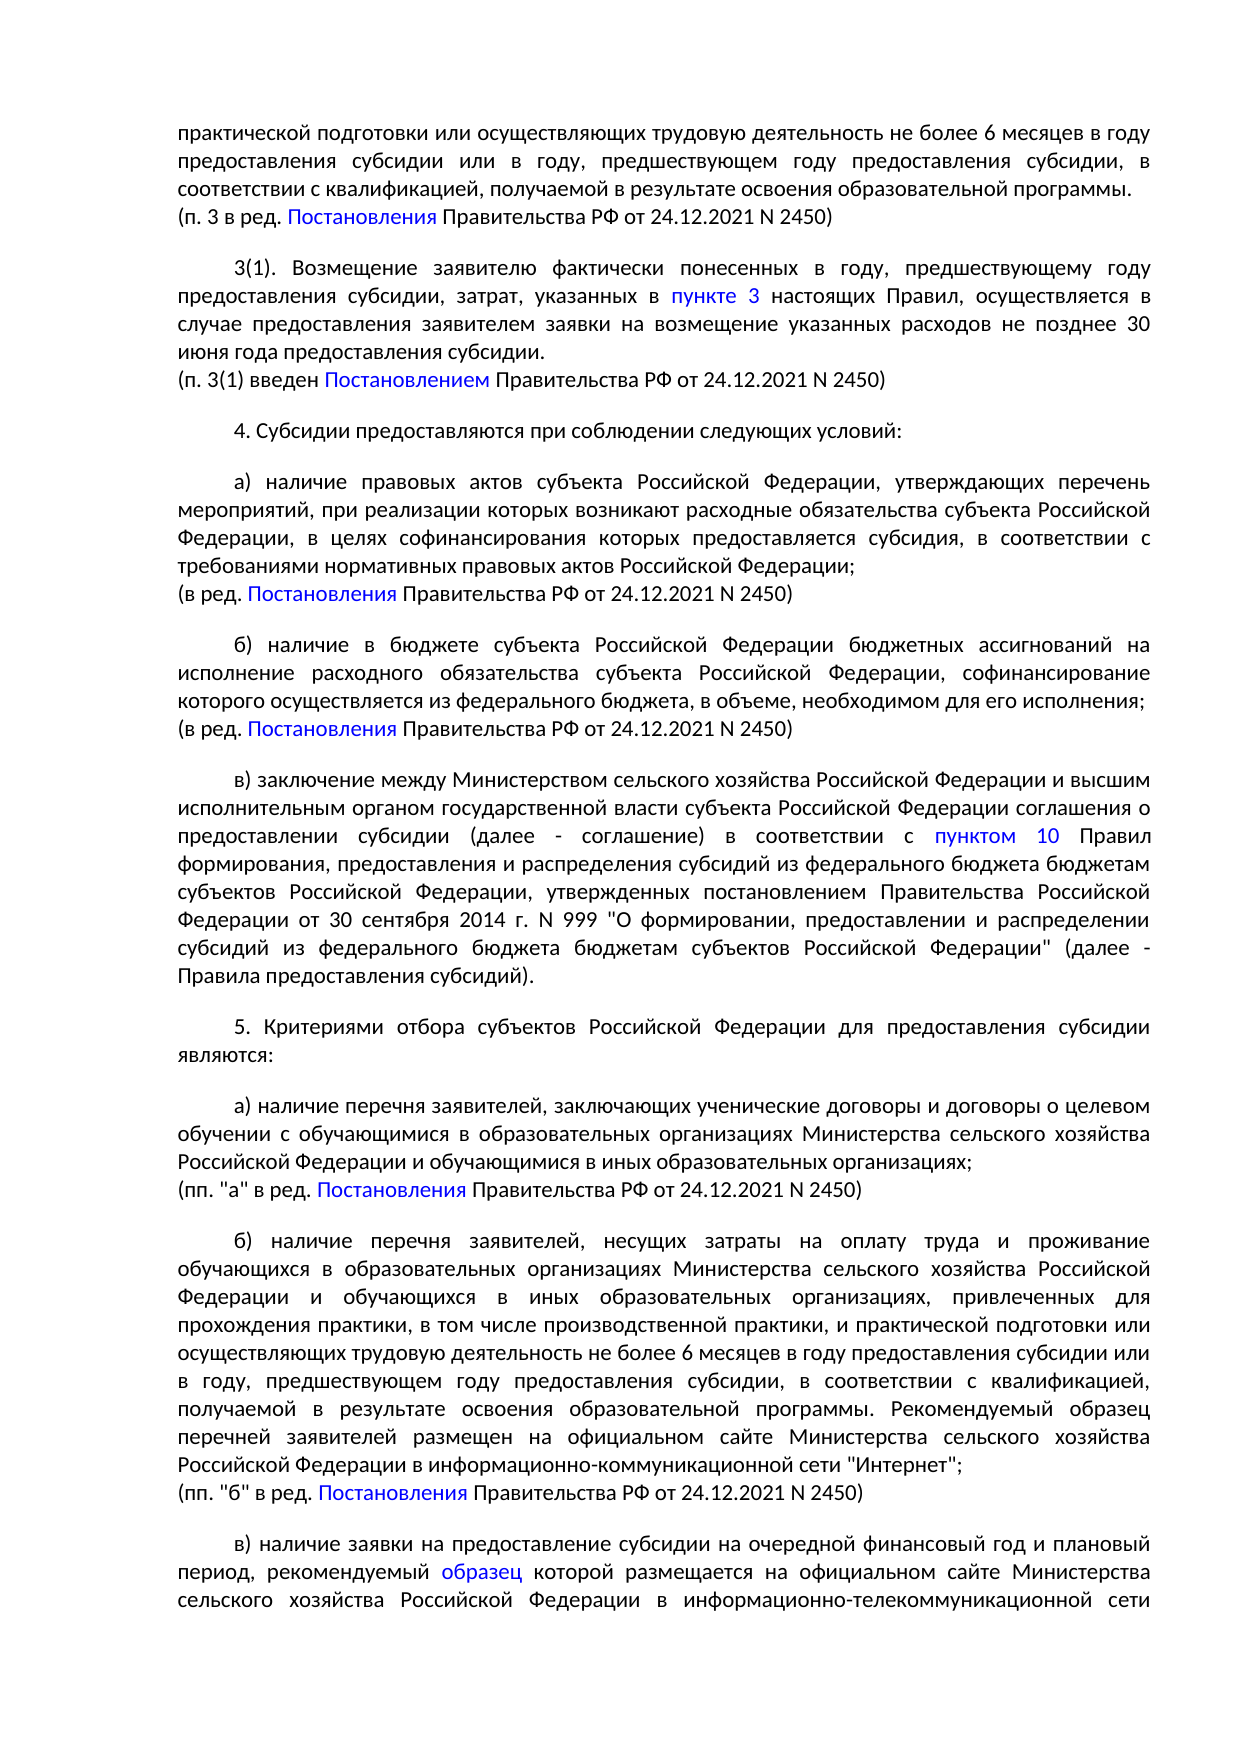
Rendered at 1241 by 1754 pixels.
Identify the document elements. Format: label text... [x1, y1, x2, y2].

text (в ред. Постановления Правительства РФ от 24.12.2021 N 2450) [177, 714, 1152, 742]
text (п. 3 в ред. Постановления Правительства РФ от 24.12.2021 N 2450) [177, 202, 1152, 230]
text 5. Критериями отбора субъектов Российской Федерации для предоставления субсидии являются: [177, 1012, 1152, 1068]
text (пп. "а" в ред. Постановления Правительства РФ от 24.12.2021 N 2450) [177, 1175, 1152, 1203]
text 3(1). Возмещение заявителю фактически понесенных в году, предшествующему году предоставления субсидии, затрат, указанных в пункте 3 настоящих Правил, осуществляется в случае предоставления заявителем заявки на возмещение указанных расходов не позднее 30 июня года предоставления субсидии. [177, 253, 1152, 365]
text 4. Субсидии предоставляются при соблюдении следующих условий: [177, 416, 1152, 444]
text (пп. "б" в ред. Постановления Правительства РФ от 24.12.2021 N 2450) [177, 1478, 1152, 1506]
text б) наличие в бюджете субъекта Российской Федерации бюджетных ассигнований на исполнение расходного обязательства субъекта Российской Федерации, софинансирование которого осуществляется из федерального бюджета, в объеме, необходимом для его исполнения; [177, 630, 1152, 714]
text в) заключение между Министерством сельского хозяйства Российской Федерации и высшим исполнительным органом государственной власти субъекта Российской Федерации соглашения о предоставлении субсидии (далее - соглашение) в соответствии с пунктом 10 Правил формирования, предоставления и распределения субсидий из федерального бюджета бюджетам субъектов Российской Федерации, утвержденных постановлением Правительства Российской Федерации от 30 сентября 2014 г. N 999 "О формировании, предоставлении и распределении субсидий из федерального бюджета бюджетам субъектов Российской Федерации" (далее - Правила предоставления субсидий). [177, 765, 1152, 989]
text (в ред. Постановления Правительства РФ от 24.12.2021 N 2450) [177, 579, 1152, 607]
text (п. 3(1) введен Постановлением Правительства РФ от 24.12.2021 N 2450) [177, 365, 1152, 393]
text а) наличие перечня заявителей, заключающих ученические договоры и договоры о целевом обучении с обучающимися в образовательных организациях Министерства сельского хозяйства Российской Федерации и обучающимися в иных образовательных организациях; [177, 1091, 1152, 1175]
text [177, 118, 1152, 202]
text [177, 1529, 1152, 1613]
text а) наличие правовых актов субъекта Российской Федерации, утверждающих перечень мероприятий, при реализации которых возникают расходные обязательства субъекта Российской Федерации, в целях софинансирования которых предоставляется субсидия, в соответствии с требованиями нормативных правовых актов Российской Федерации; [177, 467, 1152, 579]
text б) наличие перечня заявителей, несущих затраты на оплату труда и проживание обучающихся в образовательных организациях Министерства сельского хозяйства Российской Федерации и обучающихся в иных образовательных организациях, привлеченных для прохождения практики, в том числе производственной практики, и практической подготовки или осуществляющих трудовую деятельность не более 6 месяцев в году предоставления субсидии или в году, предшествующем году предоставления субсидии, в соответствии с квалификацией, получаемой в результате освоения образовательной программы. Рекомендуемый образец перечней заявителей размещен на официальном сайте Министерства сельского хозяйства Российской Федерации в информационно-коммуникационной сети "Интернет"; [177, 1226, 1152, 1478]
